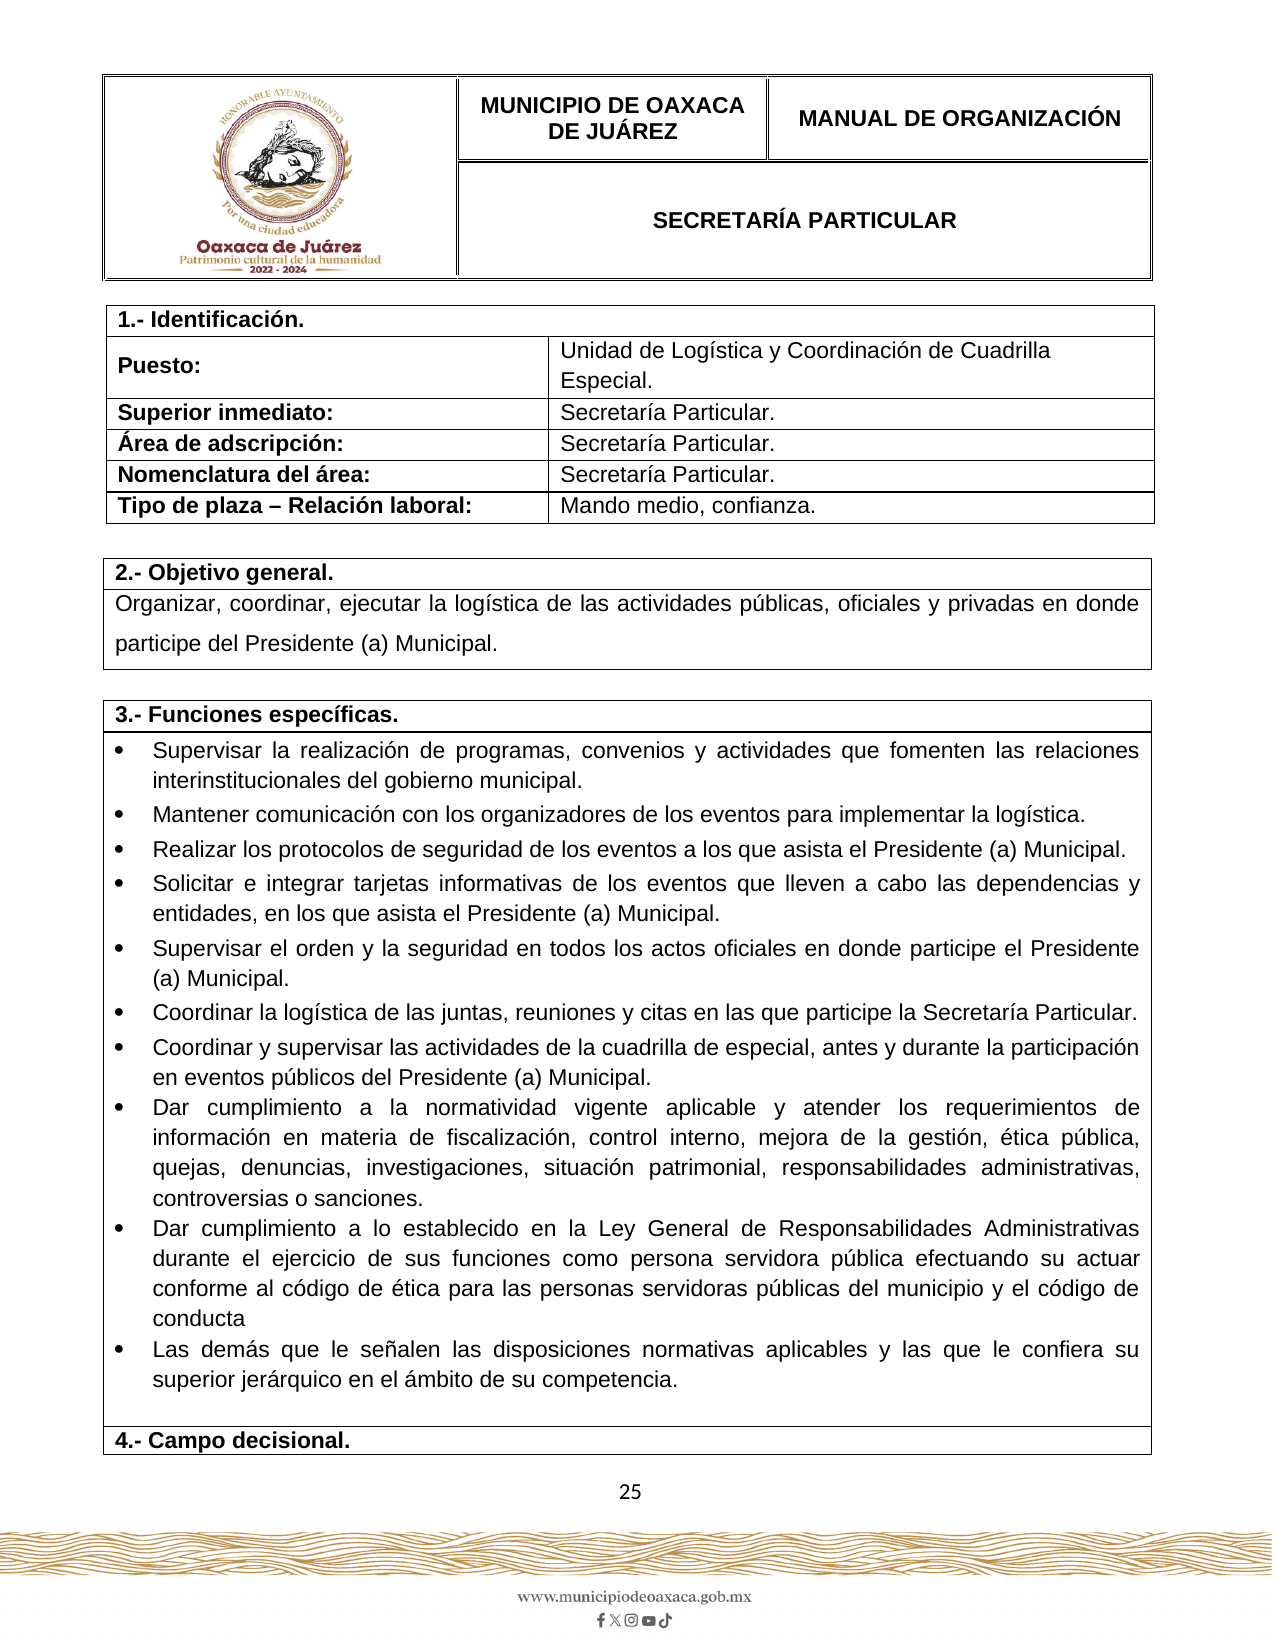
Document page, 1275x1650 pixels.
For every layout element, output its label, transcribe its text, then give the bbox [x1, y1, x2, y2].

table_cell Unidad de Logística y Coordinación de Cuadrilla Especial. [549, 337, 1154, 398]
table_cell Secretaría Particular. [549, 461, 1154, 491]
table_cell Tipo de plaza – Relación laboral: [107, 493, 548, 523]
table_cell Secretaría Particular. [549, 399, 1154, 429]
table_cell Superior inmediato: [107, 399, 548, 429]
table_cell Puesto: [107, 337, 548, 398]
table_cell Secretaría Particular. [549, 430, 1154, 460]
table_cell Nomenclatura del área: [107, 461, 548, 491]
table_cell Supervisar la realización de programas, convenios y actividades que fomenten las relaciones interinstitucionales del gobierno municipal. Mantener comunicación con los organizadores de los eventos para implementar la logística. Realizar los protocolos de seguridad de los eventos a los que asista el Presidente (a) Municipal. Solicitar e integrar tarjetas informativas de los eventos que lleven a cabo las dependencias y entidades, en los que asista el Presidente (a) Municipal. Supervisar el orden y la seguridad en todos los actos oficiales en donde participe el Presidente (a) Municipal. Coordinar la logística de las juntas, reuniones y citas en las que participe la Secretaría Particular. Coordinar y supervisar las actividades de la cuadrilla de especial, antes y durante la participación en eventos públicos del Presidente (a) Municipal. Dar cumplimiento a la normatividad vigente aplicable y atender los requerimientos de información en materia de fiscalización, control interno, mejora de la gestión, ética pública, quejas, denuncias, investigaciones, situación patrimonial, responsabilidades administrativas, controversias o sanciones. Dar cumplimiento a lo establecido en la Ley General de Responsabilidades Administrativas durante el ejercicio de sus funciones como persona servidora pública efectuando su actuar conforme al código de ética para las personas servidoras públicas del municipio y el código de conducta Las demás que le señalen las disposiciones normativas aplicables y las que le confiera su superior jerárquico en el ámbito de su competencia. [104, 733, 1151, 1426]
table_cell Mando medio, confianza. [549, 493, 1154, 523]
table_cell 4.- Campo decisional. [104, 1427, 1151, 1454]
table_cell Área de adscripción: [107, 430, 548, 460]
table_header 2.- Objetivo general. [104, 559, 1151, 589]
table_header 3.- Funciones específicas. [104, 701, 1151, 731]
table_cell Organizar, coordinar, ejecutar la logística de las actividades públicas, oficiales y privadas en donde participe del Presidente (a) Municipal. [104, 590, 1151, 669]
picture [0, 1517, 1272, 1644]
table_header 1.- Identificación. [107, 306, 1154, 336]
